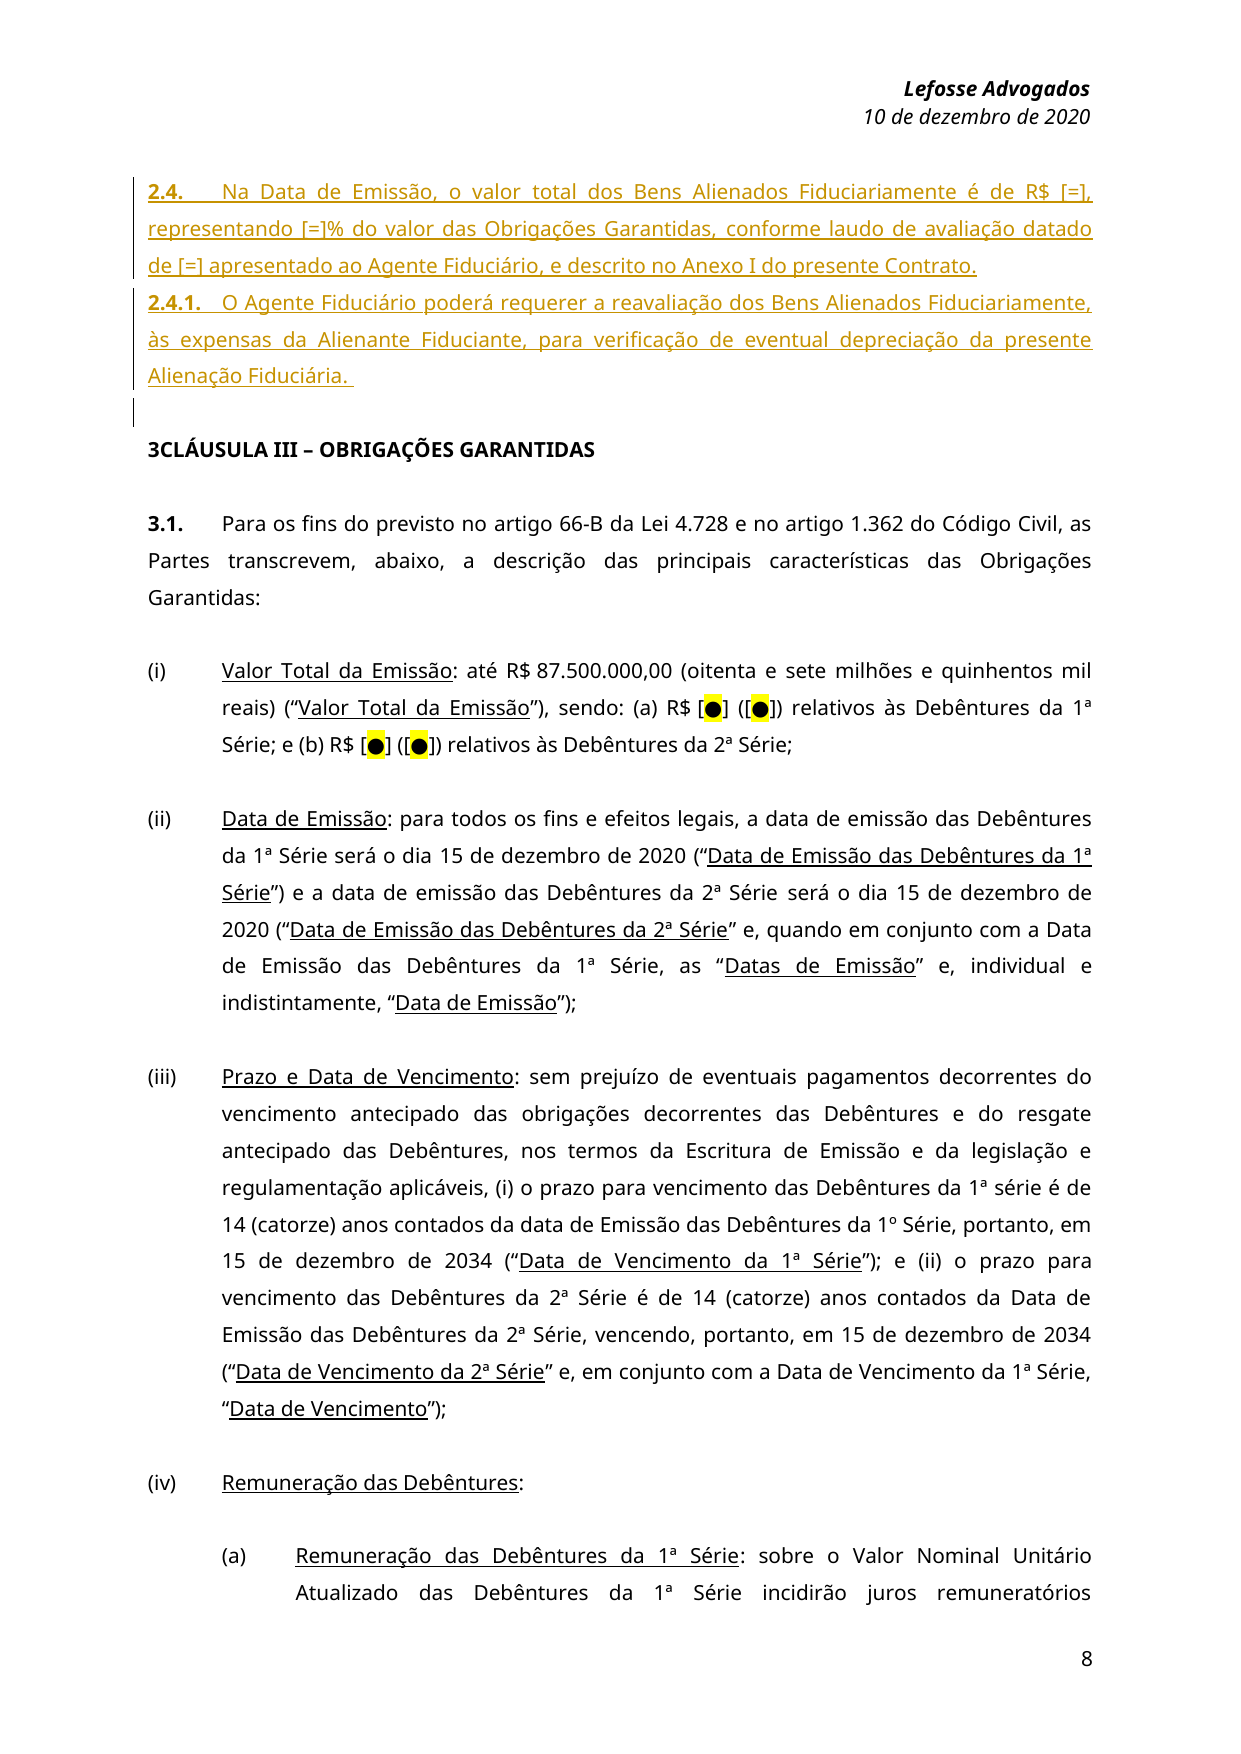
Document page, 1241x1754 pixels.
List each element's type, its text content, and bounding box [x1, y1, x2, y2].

list Remuneração das Debêntures: [148, 1468, 1092, 1496]
list Valor Total da Emissão: até R$ 87.500.000,00 (oitenta e sete milhões e quinhentos mil reais) (“Valor Total da Emissão”), sendo: (a) R$ [●] ([●]) relativos às Debêntures da 1ª Série; e (b) R$ [●] ([●]) relativos às Debêntures da 2ª Série; [148, 657, 1092, 759]
text Para os fins do previsto no artigo 66-B da Lei 4.728 e no artigo 1.362 do Código Civil, as Partes transcrevem, abaixo, a descrição das principais características das Obrigações Garantidas: [148, 509, 1092, 611]
text CLÁUSULA III – OBRIGAÇÕES GARANTIDAS [148, 435, 1092, 464]
list Data de Emissão: para todos os fins e efeitos legais, a data de emissão das Debêntures da 1ª Série será o dia 15 de dezembro de 2020 (“Data de Emissão das Debêntures da 1ª Série”) e a data de emissão das Debêntures da 2ª Série será o dia 15 de dezembro de 2020 (“Data de Emissão das Debêntures da 2ª Série” e, quando em conjunto com a Data de Emissão das Debêntures da 1ª Série, as “Datas de Emissão” e, individual e indistintamente, “Data de Emissão”); [148, 804, 1092, 1017]
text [222, 1542, 1092, 1607]
list Prazo e Data de Vencimento: sem prejuízo de eventuais pagamentos decorrentes do vencimento antecipado das obrigações decorrentes das Debêntures e do resgate antecipado das Debêntures, nos termos da Escritura de Emissão e da legislação e regulamentação aplicáveis, (i) o prazo para vencimento das Debêntures da 1ª série é de 14 (catorze) anos contados da data de Emissão das Debêntures da 1º Série, portanto, em 15 de dezembro de 2034 (“Data de Vencimento da 1ª Série”); e (ii) o prazo para vencimento das Debêntures da 2ª Série é de 14 (catorze) anos contados da Data de Emissão das Debêntures da 2ª Série, vencendo, portanto, em 15 de dezembro de 2034 (“Data de Vencimento da 2ª Série” e, em conjunto com a Data de Vencimento da 1ª Série, “Data de Vencimento”); [148, 1062, 1092, 1422]
